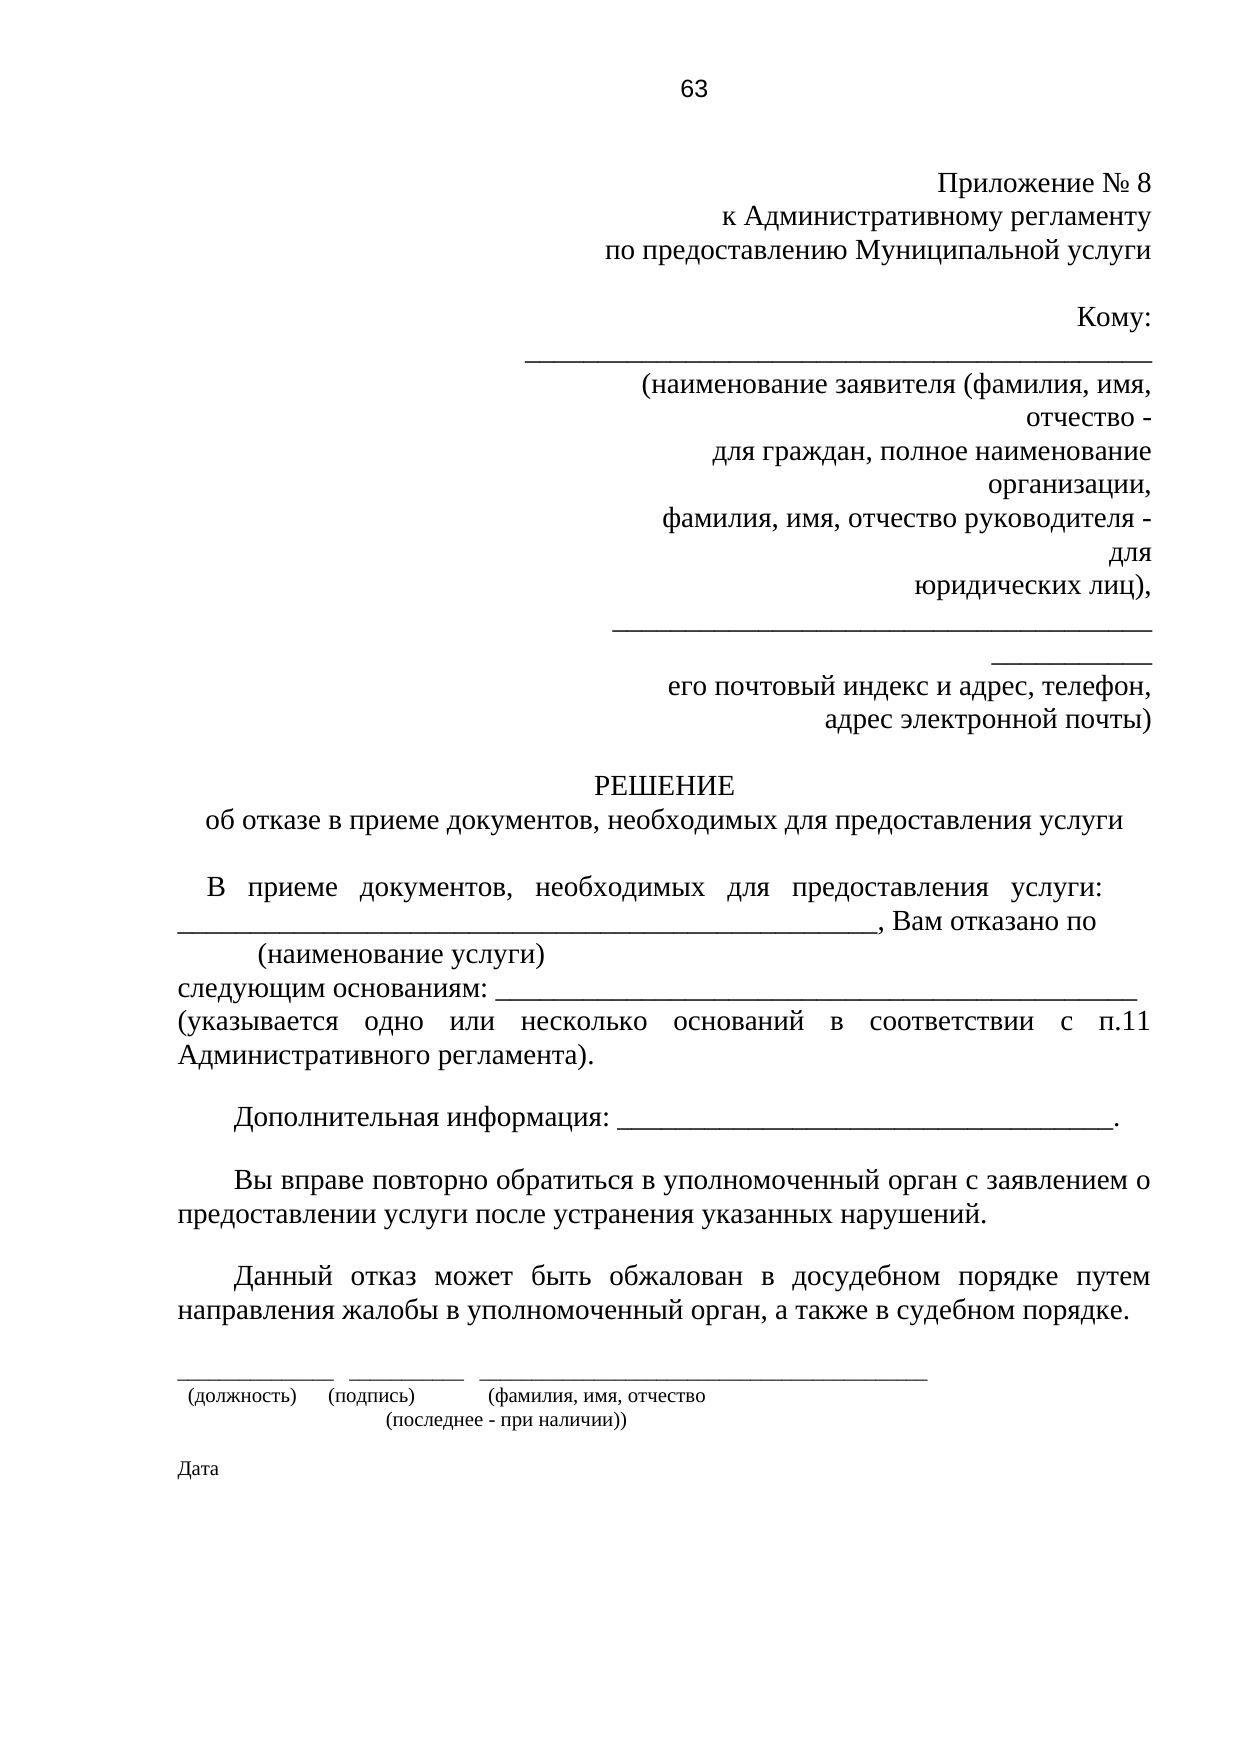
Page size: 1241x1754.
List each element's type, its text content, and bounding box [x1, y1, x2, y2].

text об отказе в приеме документов, необходимых для предоставления услуги [177, 802, 1152, 836]
text (указывается одно или несколько оснований в соответствии с п.11 Административного регламента). [177, 1003, 1152, 1070]
text (должность) (подпись) (фамилия, имя, отчество [177, 1383, 1152, 1407]
text Дополнительная информация: __________________________________. [177, 1099, 1152, 1133]
text Приложение № 8 [177, 165, 1152, 198]
text В приеме документов, необходимых для предоставления услуги: [177, 869, 1152, 903]
text Кому: ___________________________________________ [413, 299, 1152, 366]
text РЕШЕНИЕ [177, 768, 1152, 802]
text адрес электронной почты) [413, 701, 1152, 735]
text к Административному регламенту [177, 198, 1152, 232]
text его почтовый индекс и адрес, телефон, [413, 668, 1152, 701]
text Вы вправе повторно обратиться в уполномоченный орган с заявлением о предоставлении услуги после устранения указанных нарушений. [177, 1162, 1152, 1229]
text Дата [177, 1455, 1152, 1479]
text для граждан, полное наименование организации, [413, 433, 1152, 500]
text (наименование услуги) [177, 936, 1152, 970]
text по предоставлению Муниципальной услуги [177, 232, 1152, 265]
text юридических лиц), [413, 567, 1152, 601]
text ________________________________________________, Вам отказано по [177, 903, 1152, 936]
text (последнее - при наличии)) [177, 1407, 1152, 1431]
text _______________ ___________ ___________________________________________ [177, 1359, 1152, 1383]
text Данный отказ может быть обжалован в досудебном порядке путем направления жалобы в уполномоченный орган, а также в судебном порядке. [177, 1258, 1152, 1326]
text фамилия, имя, отчество руководителя - для [413, 500, 1152, 567]
text следующим основаниям: ____________________________________________ [177, 970, 1152, 1003]
text (наименование заявителя (фамилия, имя, отчество - [413, 366, 1152, 433]
text ________________________________________________ [413, 601, 1152, 668]
